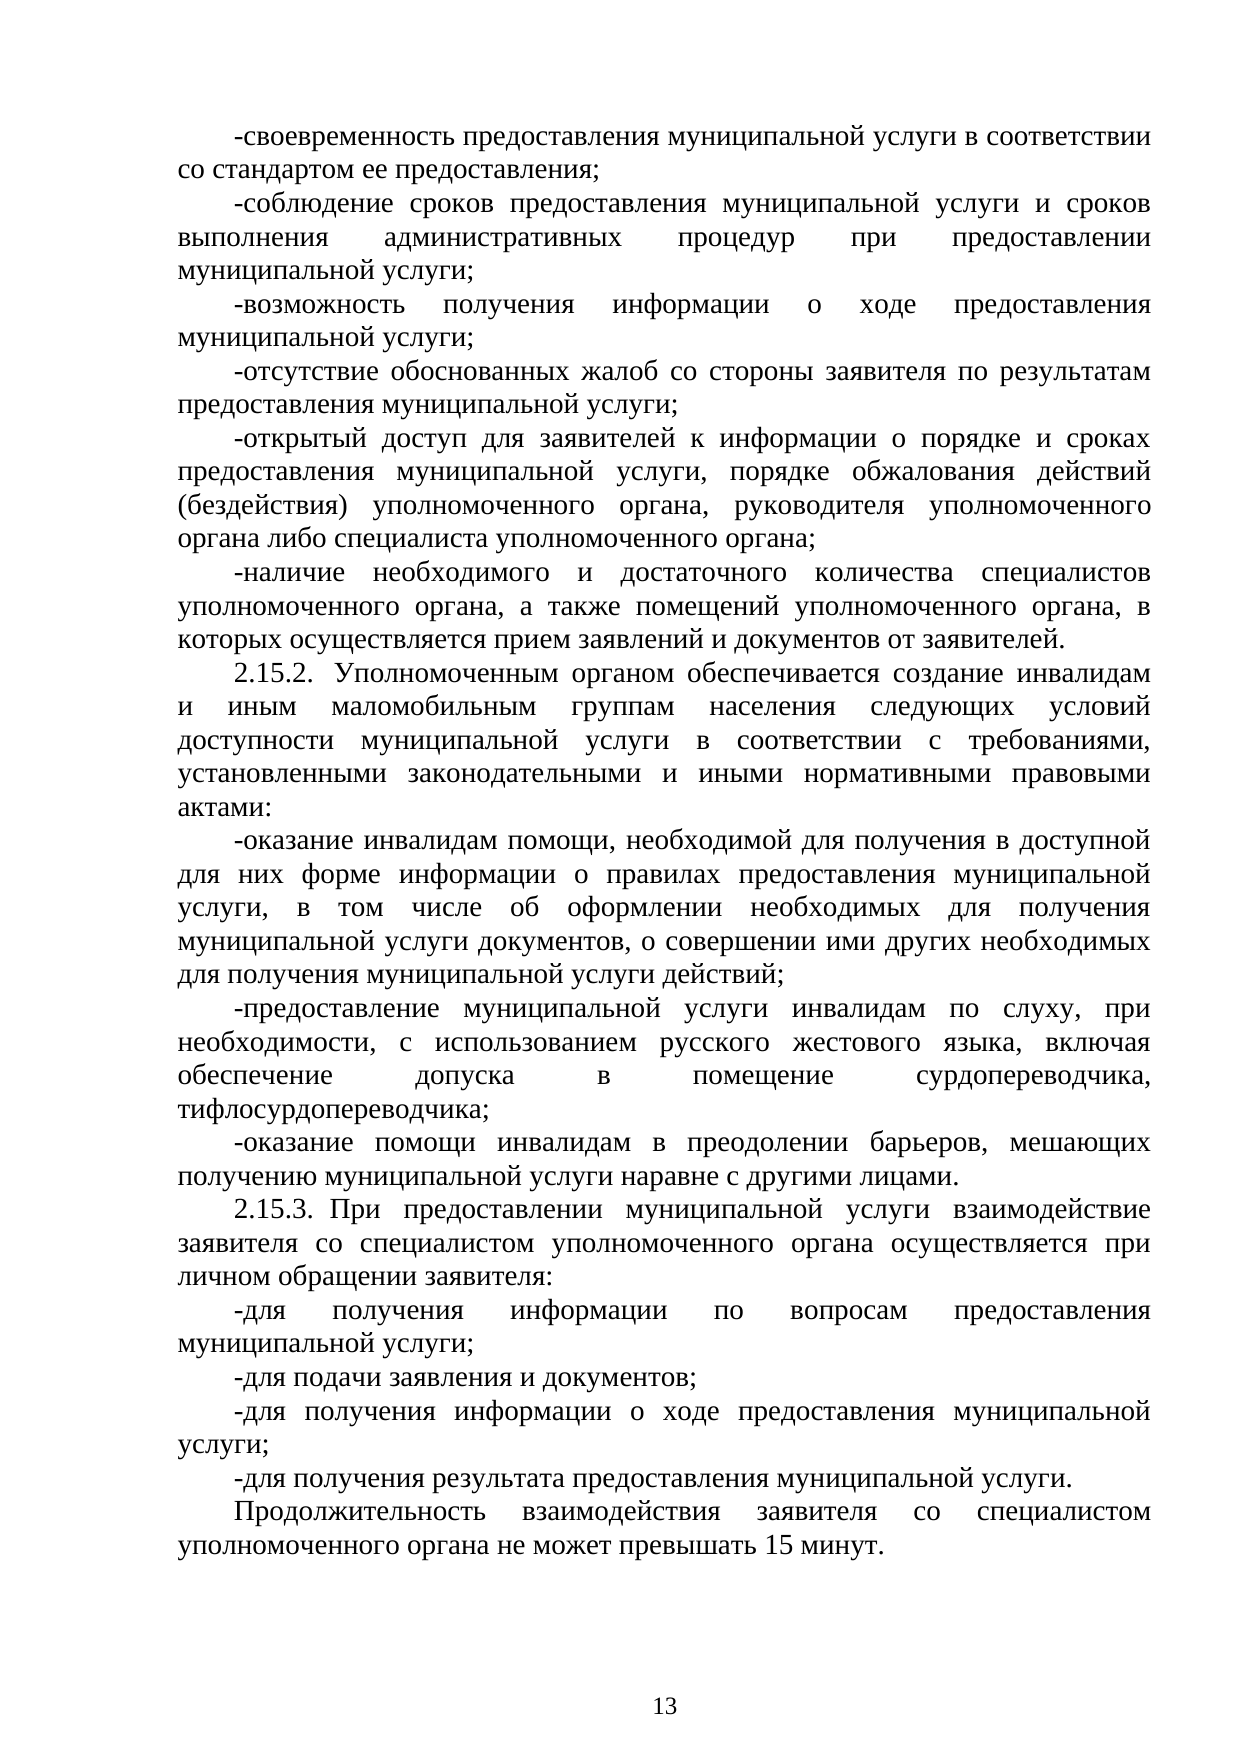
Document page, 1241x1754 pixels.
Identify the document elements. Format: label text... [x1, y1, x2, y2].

text -оказание помощи инвалидам в преодолении барьеров, мешающих получению муниципальной услуги наравне с другими лицами. [177, 1124, 1152, 1191]
text -наличие необходимого и достаточного количества специалистов уполномоченного органа, а также помещений уполномоченного органа, в которых осуществляется прием заявлений и документов от заявителей. [177, 554, 1152, 655]
text -отсутствие обоснованных жалоб со стороны заявителя по результатам предоставления муниципальной услуги; [177, 353, 1152, 420]
text -для получения результата предоставления муниципальной услуги. [177, 1460, 1152, 1493]
text -возможность получения информации о ходе предоставления муниципальной услуги; [177, 286, 1152, 353]
text -для получения информации о ходе предоставления муниципальной услуги; [177, 1393, 1152, 1460]
text -соблюдение сроков предоставления муниципальной услуги и сроков выполнения административных процедур при предоставлении муниципальной услуги; [177, 185, 1152, 286]
text -для получения информации по вопросам предоставления муниципальной услуги; [177, 1292, 1152, 1359]
list При предоставлении муниципальной услуги взаимодействие заявителя со специалистом уполномоченного органа осуществляется при личном обращении заявителя: [177, 1191, 1152, 1292]
text -открытый доступ для заявителей к информации о порядке и сроках предоставления муниципальной услуги, порядке обжалования действий (бездействия) уполномоченного органа, руководителя уполномоченного органа либо специалиста уполномоченного органа; [177, 420, 1152, 554]
list Уполномоченным органом обеспечивается создание инвалидам и иным маломобильным группам населения следующих условий доступности муниципальной услуги в соответствии с требованиями, установленными законодательными и иными нормативными правовыми актами: [177, 655, 1152, 822]
text -для подачи заявления и документов; [177, 1359, 1152, 1393]
text -предоставление муниципальной услуги инвалидам по слуху, при необходимости, с использованием русского жестового языка, включая обеспечение допуска в помещение сурдопереводчика, тифлосурдопереводчика; [177, 990, 1152, 1124]
text -оказание инвалидам помощи, необходимой для получения в доступной для них форме информации о правилах предоставления муниципальной услуги, в том числе об оформлении необходимых для получения муниципальной услуги документов, о совершении ими других необходимых для получения муниципальной услуги действий; [177, 822, 1152, 990]
text -своевременность предоставления муниципальной услуги в соответствии со стандартом ее предоставления; [177, 118, 1152, 185]
text Продолжительность взаимодействия заявителя со специалистом уполномоченного органа не может превышать 15 минут. [177, 1493, 1152, 1560]
